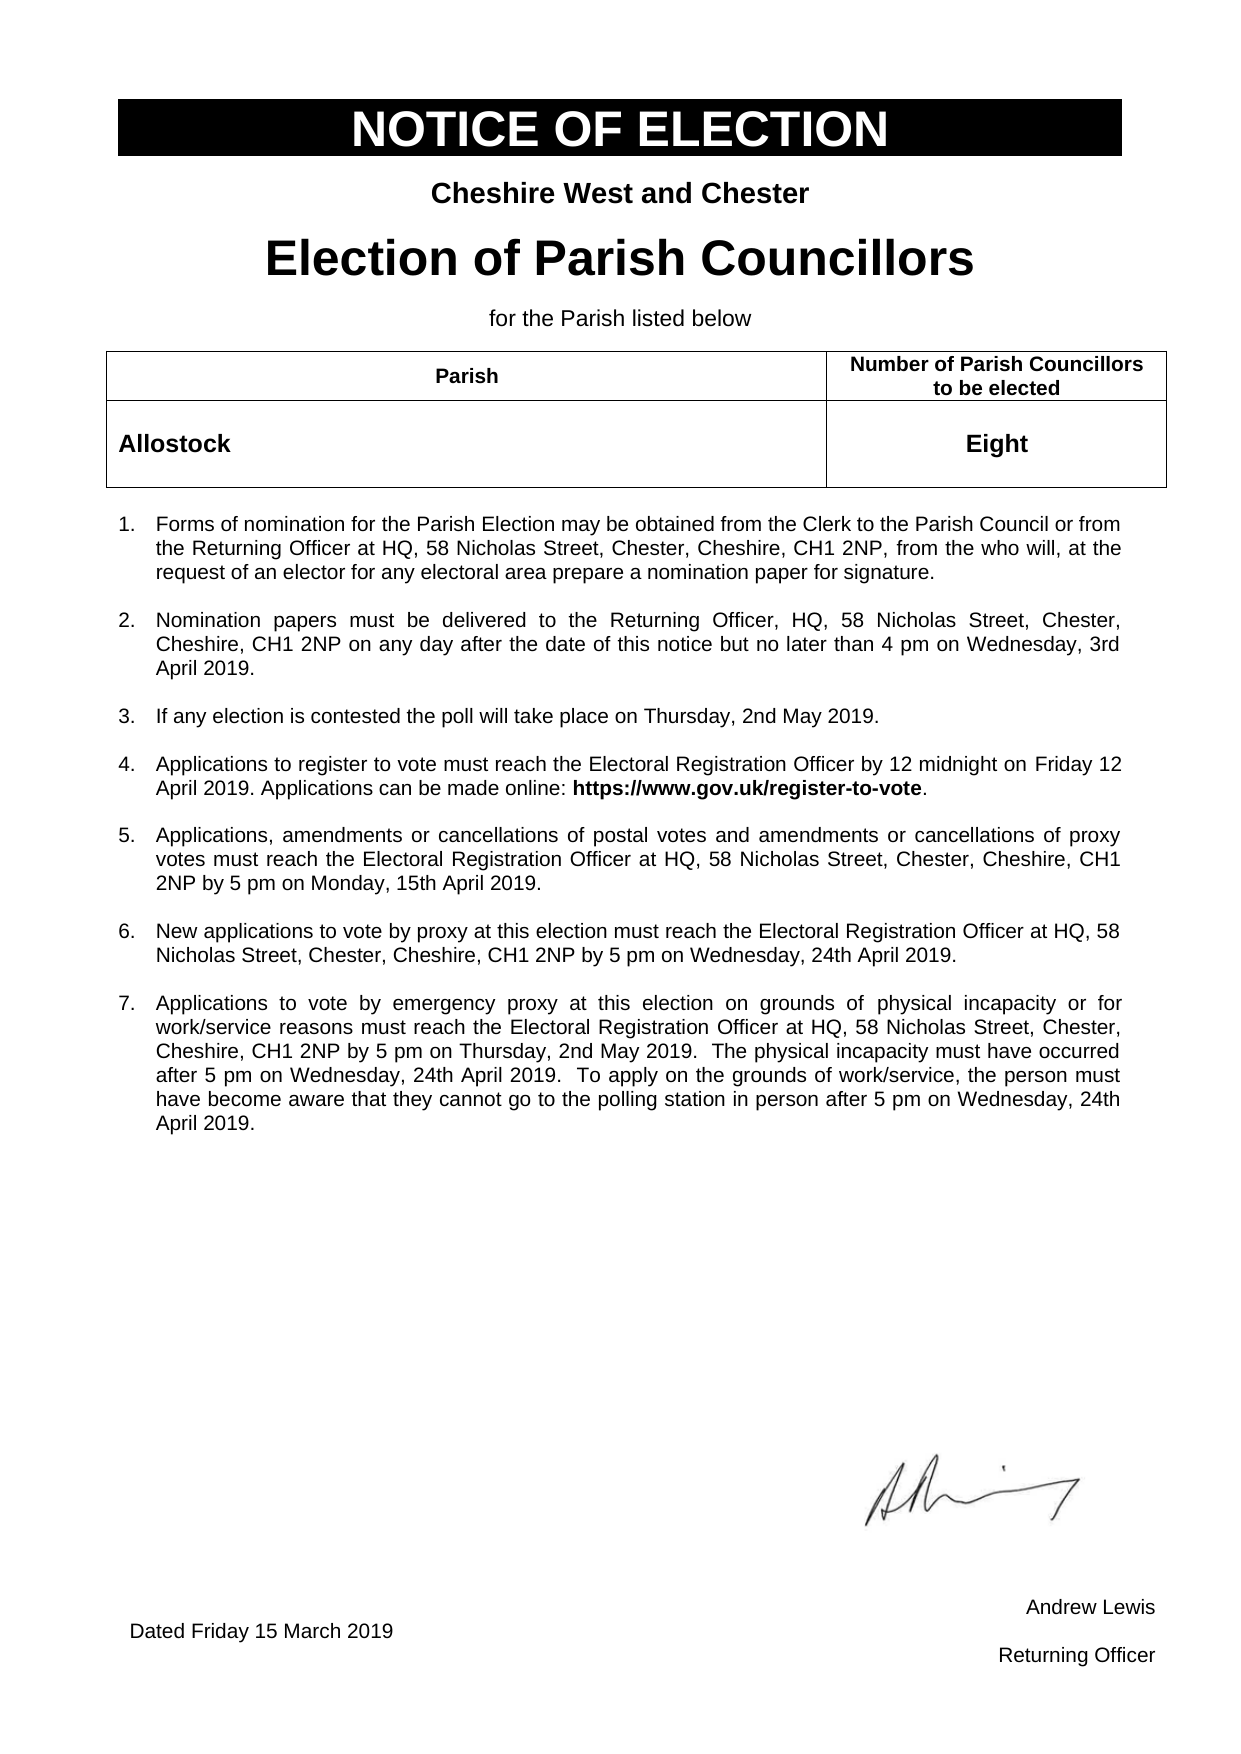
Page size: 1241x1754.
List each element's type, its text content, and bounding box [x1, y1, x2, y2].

list Applications, amendments or cancellations of postal votes and amendments or cancellations of proxy votes must reach the Electoral Registration Officer at HQ, 58 Nicholas Street, Chester, Cheshire, CH1 2NP by 5 pm on Monday, 15th April 2019. [118, 823, 1122, 895]
list Nomination papers must be delivered to the Returning Officer, HQ, 58 Nicholas Street, Chester, Cheshire, CH1 2NP on any day after the date of this notice but no later than 4 pm on Wednesday, 3rd April 2019. [118, 608, 1122, 679]
text Election of Parish Councillors [118, 228, 1122, 286]
list If any election is contested the poll will take place on Thursday, 2nd May 2019. [118, 703, 1122, 727]
list Applications to register to vote must reach the Electoral Registration Officer by 12 midnight on Friday 12 April 2019. Applications can be made online: https://www.gov.uk/register-to-vote. [118, 751, 1122, 799]
text Cheshire West and Chester [118, 176, 1122, 209]
list Applications to vote by emergency proxy at this election on grounds of physical incapacity or for work/service reasons must reach the Electoral Registration Officer at HQ, 58 Nicholas Street, Chester, Cheshire, CH1 2NP by 5 pm on Thursday, 2nd May 2019. The physical incapacity must have occurred after 5 pm on Wednesday, 24th April 2019. To apply on the grounds of work/service, the person must have become aware that they cannot go to the polling station in person after 5 pm on Wednesday, 24th April 2019. [118, 991, 1122, 1135]
table_header Number of Parish Councillors to be elected [827, 352, 1166, 399]
list New applications to vote by proxy at this election must reach the Electoral Registration Officer at HQ, 58 Nicholas Street, Chester, Cheshire, CH1 2NP by 5 pm on Wednesday, 24th April 2019. [118, 919, 1122, 967]
text for the Parish listed below [118, 305, 1122, 331]
table_cell Eight [827, 401, 1166, 487]
picture [846, 1446, 1100, 1549]
table_cell Allostock [107, 401, 826, 487]
list Forms of nomination for the Parish Election may be obtained from the Clerk to the Parish Council or from the Returning Officer at HQ, 58 Nicholas Street, Chester, Cheshire, CH1 2NP, from the who will, at the request of an elector for any electoral area prepare a nomination paper for signature. [118, 512, 1122, 584]
table_header Parish [107, 352, 826, 399]
text NOTICE OF ELECTION [118, 99, 1122, 156]
